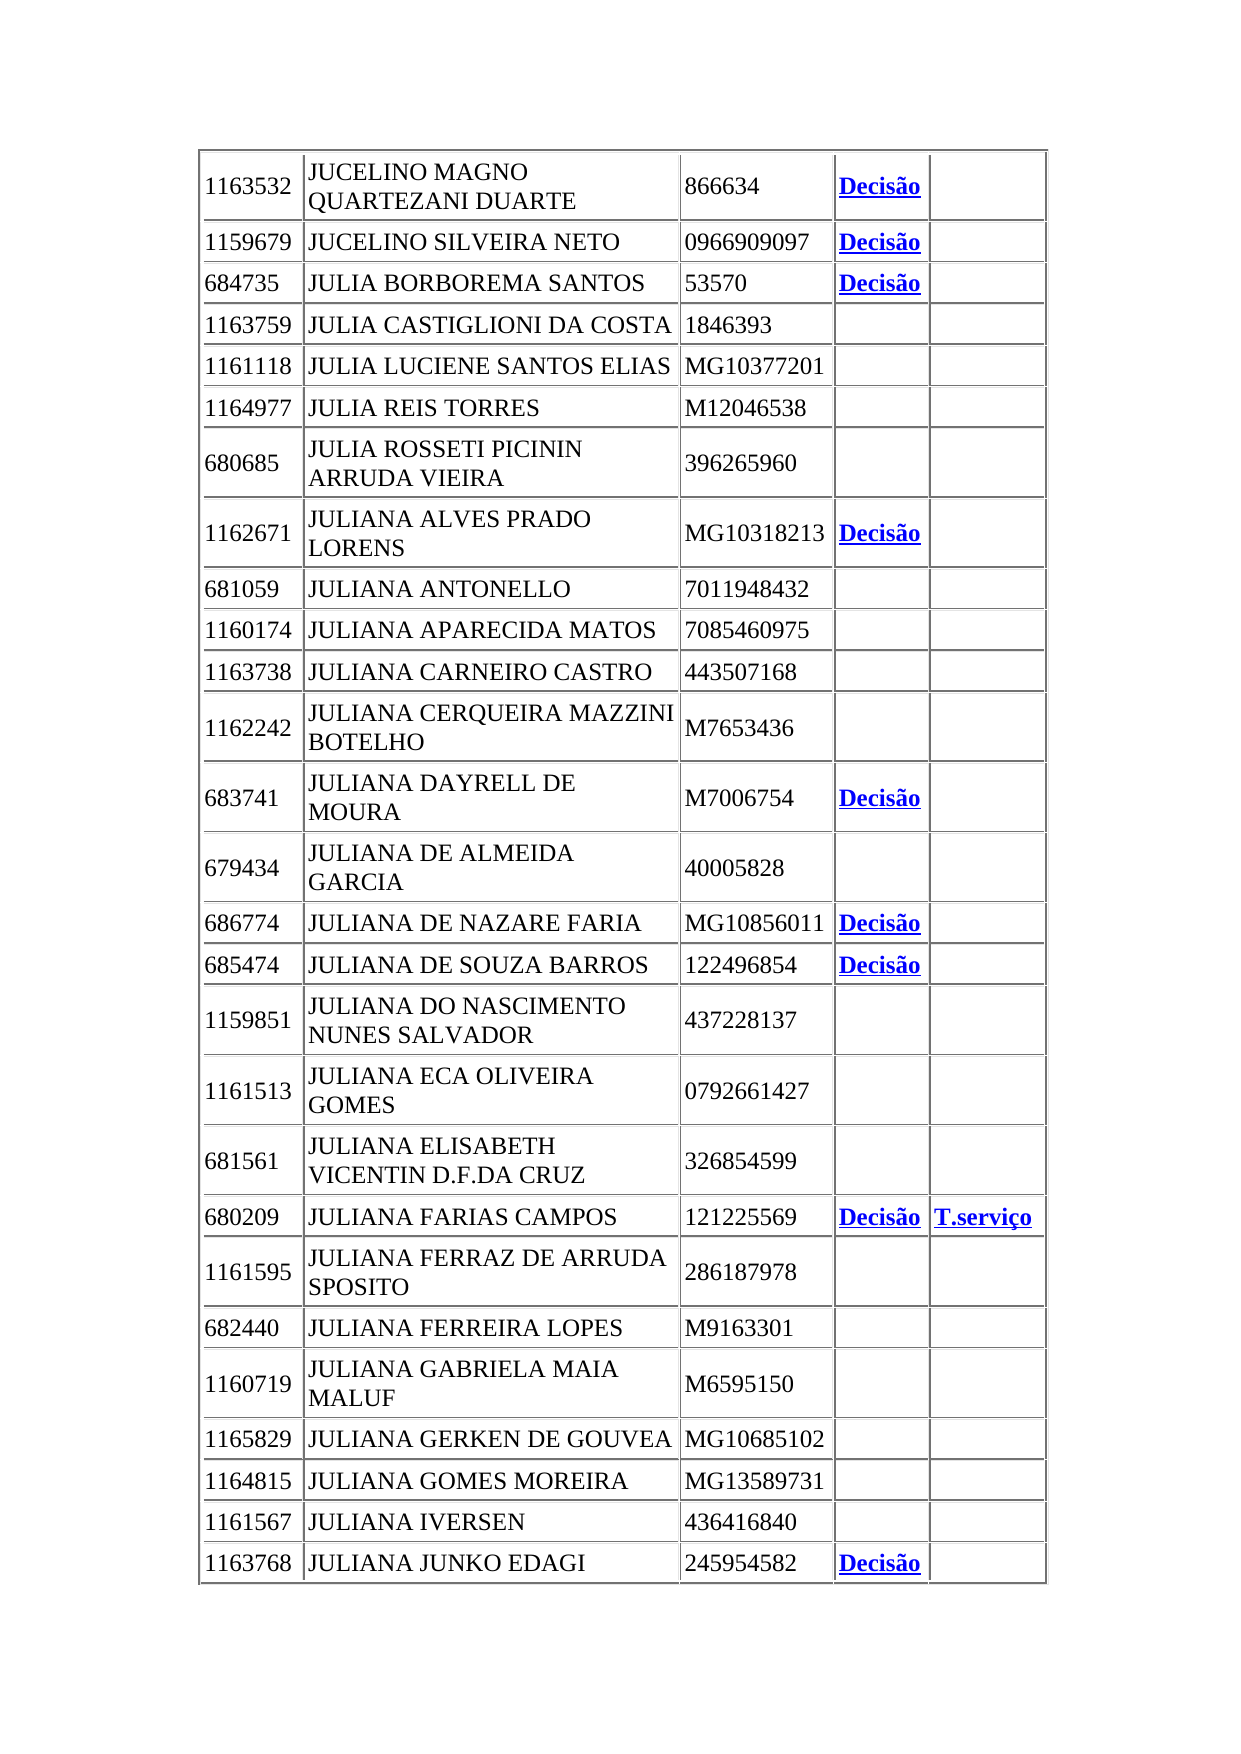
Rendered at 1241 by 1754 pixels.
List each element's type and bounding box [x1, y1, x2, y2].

table_header [176, 148, 1071, 1587]
